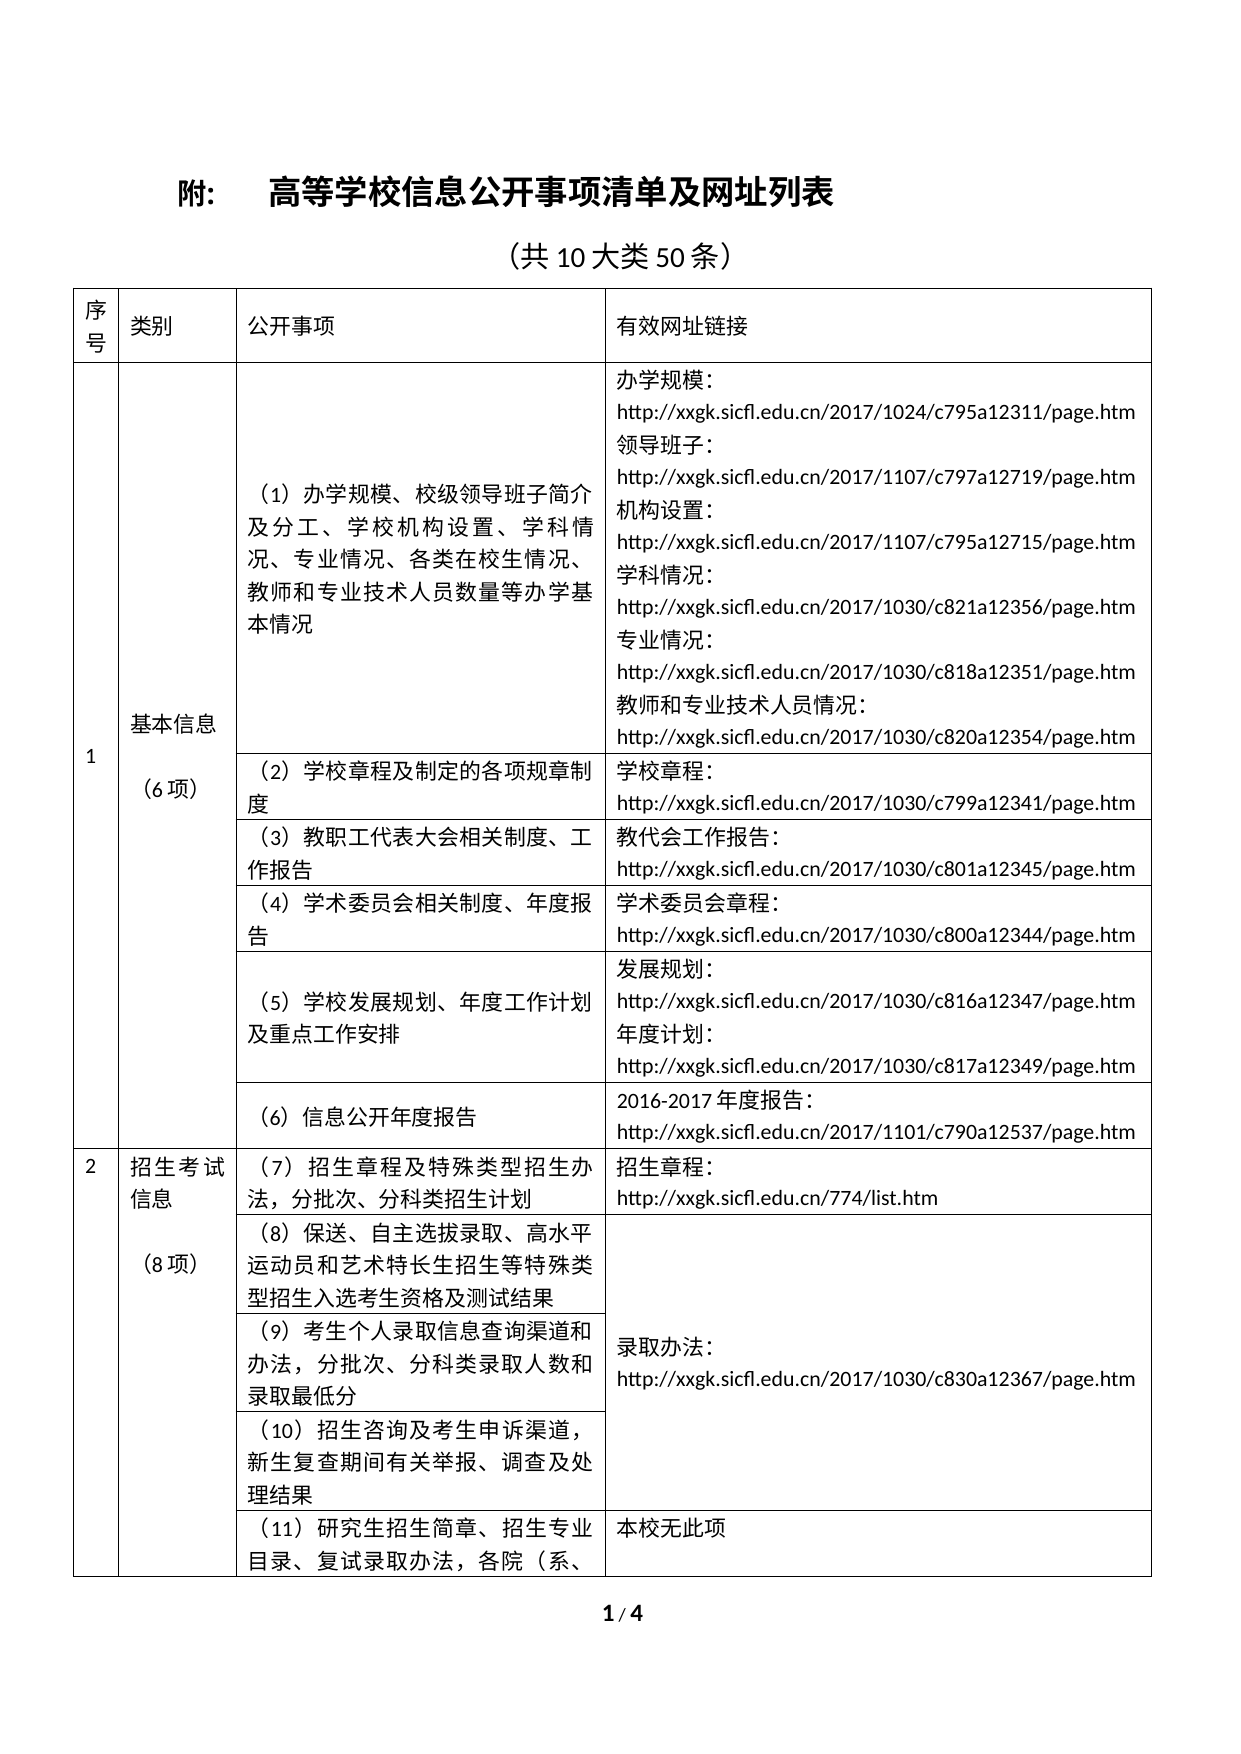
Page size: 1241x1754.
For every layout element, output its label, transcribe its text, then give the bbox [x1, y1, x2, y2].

table_cell 招生考试信息 （8项） [119, 1149, 236, 1576]
table_cell 学术委员会章程： http://xxgk.sicfl.edu.cn/2017/1030/c800a12344/page.htm [606, 886, 1151, 951]
text 附: 高等学校信息公开事项清单及网址列表 [177, 157, 1063, 222]
table_cell （8）保送、自主选拔录取、高水平运动员和艺术特长生招生等特殊类型招生入选考生资格及测试结果 [237, 1215, 605, 1313]
table_cell 本校无此项 [606, 1511, 1151, 1576]
table_cell （3）教职工代表大会相关制度、工作报告 [237, 820, 605, 885]
table_cell 2016-2017年度报告： http://xxgk.sicfl.edu.cn/2017/1101/c790a12537/page.htm [606, 1083, 1151, 1148]
table_cell 办学规模： http://xxgk.sicfl.edu.cn/2017/1024/c795a12311/page.htm 领导班子： http://xxgk.sicfl.edu.cn/2017/1107/c797a12719/page.htm 机构设置： http://xxgk.sicfl.edu.cn/2017/1107/c795a12715/page.htm 学科情况： http://xxgk.sicfl.edu.cn/2017/1030/c821a12356/page.htm 专业情况： http://xxgk.sicfl.edu.cn/2017/1030/c818a12351/page.htm 教师和专业技术人员情况： http://xxgk.sicfl.edu.cn/2017/1030/c820a12354/page.htm [606, 363, 1151, 753]
table_cell （5）学校发展规划、年度工作计划及重点工作安排 [237, 952, 605, 1082]
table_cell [237, 1511, 605, 1576]
table_header 有效网址链接 [606, 289, 1151, 362]
table_header 序号 [74, 289, 118, 362]
table_cell 录取办法： http://xxgk.sicfl.edu.cn/2017/1030/c830a12367/page.htm [606, 1215, 1151, 1510]
table_cell 教代会工作报告： http://xxgk.sicfl.edu.cn/2017/1030/c801a12345/page.htm [606, 820, 1151, 885]
table_header 公开事项 [237, 289, 605, 362]
table_cell 学校章程： http://xxgk.sicfl.edu.cn/2017/1030/c799a12341/page.htm [606, 754, 1151, 819]
table_cell （9）考生个人录取信息查询渠道和办法，分批次、分科类录取人数和录取最低分 [237, 1314, 605, 1411]
table_header 类别 [119, 289, 236, 362]
table_cell （7）招生章程及特殊类型招生办法，分批次、分科类招生计划 [237, 1149, 605, 1214]
table_cell 基本信息 （6项） [119, 363, 236, 1148]
table_cell （10）招生咨询及考生申诉渠道，新生复查期间有关举报、调查及处理结果 [237, 1412, 605, 1510]
table_cell 1 [74, 363, 118, 1148]
table_cell 2 [74, 1149, 118, 1576]
table_cell 招生章程： http://xxgk.sicfl.edu.cn/774/list.htm [606, 1149, 1151, 1214]
table_cell （6）信息公开年度报告 [237, 1083, 605, 1148]
table_cell （4）学术委员会相关制度、年度报告 [237, 886, 605, 951]
table_cell 发展规划： http://xxgk.sicfl.edu.cn/2017/1030/c816a12347/page.htm 年度计划： http://xxgk.sicfl.edu.cn/2017/1030/c817a12349/page.htm [606, 952, 1151, 1082]
table_cell （2）学校章程及制定的各项规章制度 [237, 754, 605, 819]
text （共10大类50条） [177, 222, 1063, 287]
table_cell （1）办学规模、校级领导班子简介及分工、学校机构设置、学科情况、专业情况、各类在校生情况、教师和专业技术人员数量等办学基本情况 [237, 363, 605, 753]
